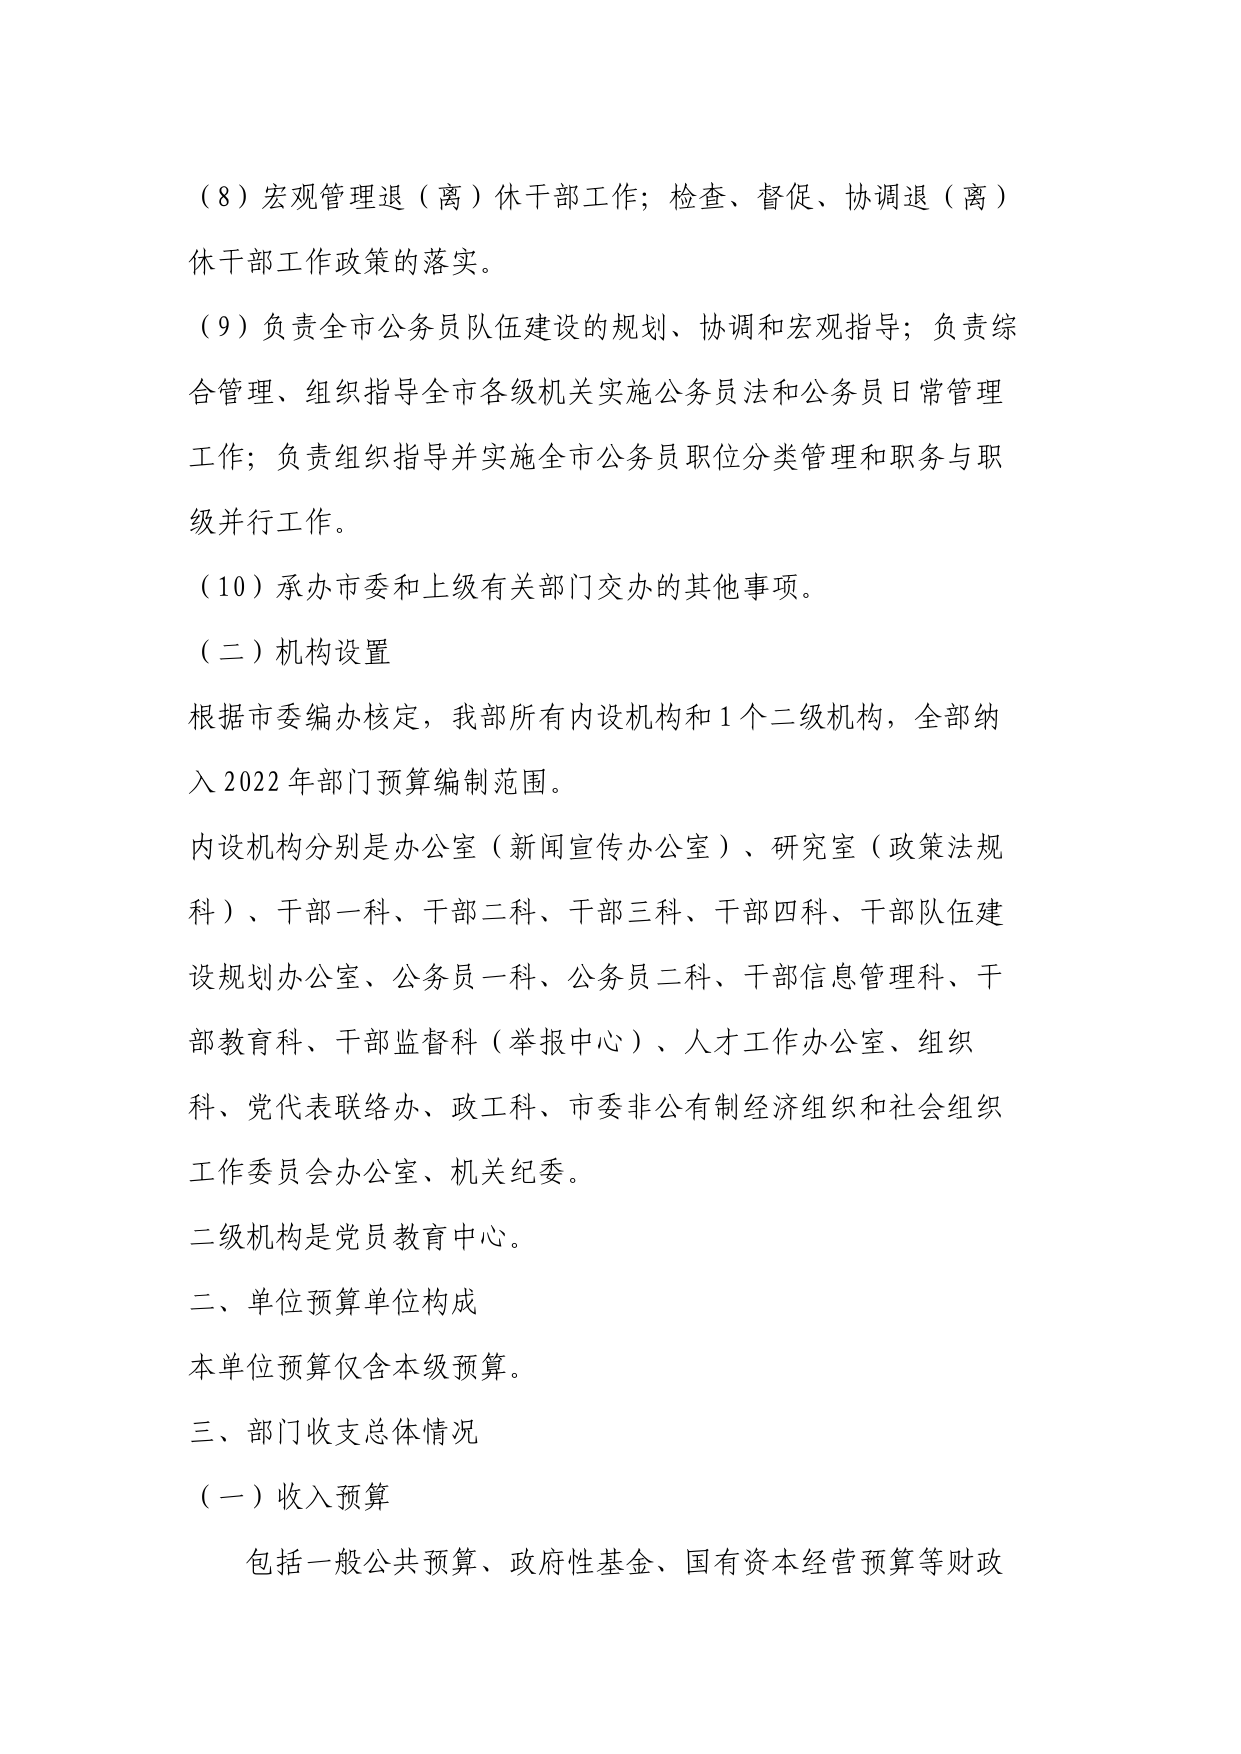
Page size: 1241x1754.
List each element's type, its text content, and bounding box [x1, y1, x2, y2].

table_cell 三、部门收支总体情况 [176, 1397, 1041, 1462]
table_cell （一）收入预算 [176, 1462, 1041, 1527]
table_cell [176, 162, 1041, 1397]
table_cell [176, 1527, 1041, 1592]
